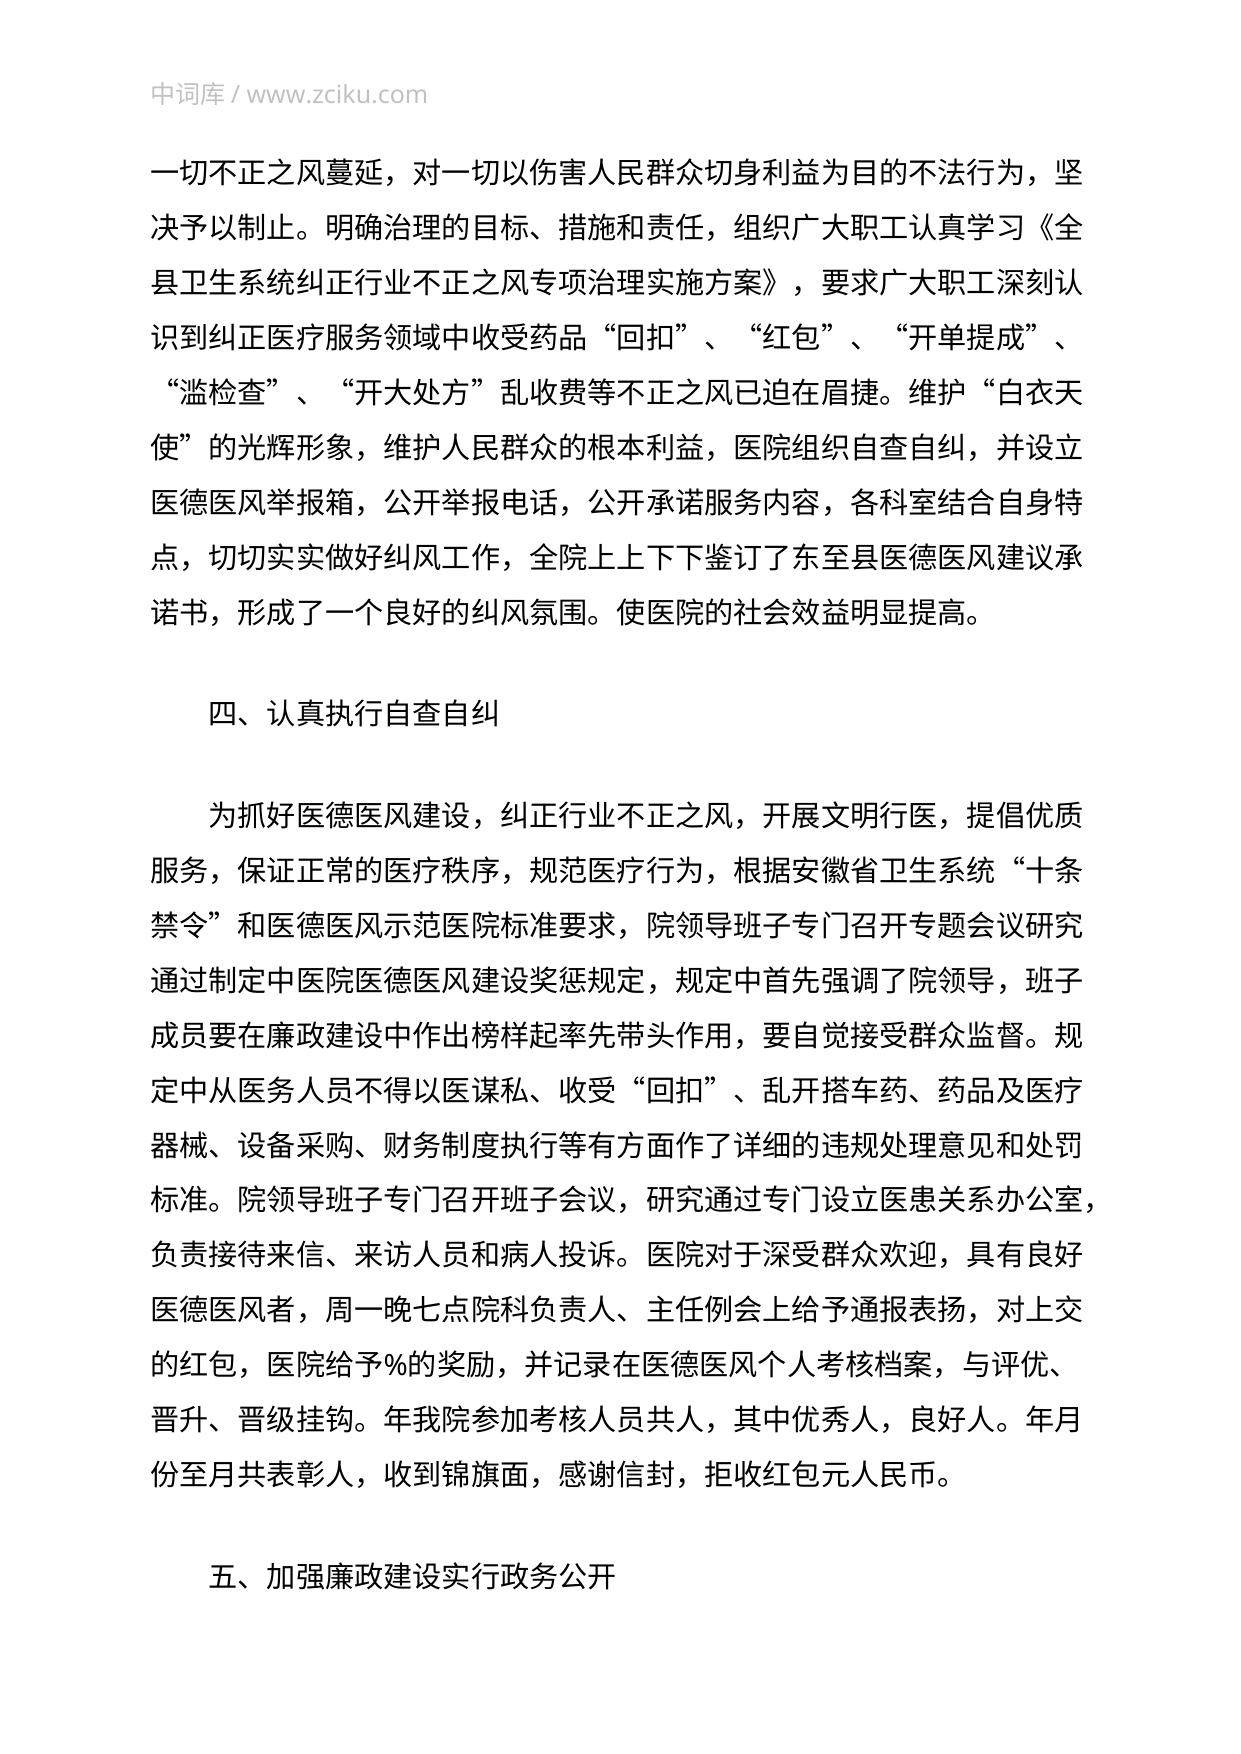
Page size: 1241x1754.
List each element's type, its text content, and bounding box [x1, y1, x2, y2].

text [150, 150, 1090, 631]
text 五、加强廉政建设实行政务公开 [150, 1553, 1090, 1596]
text 四、认真执行自查自纠 [150, 691, 1090, 733]
text 为抓好医德医风建设，纠正行业不正之风，开展文明行医，提倡优质服务，保证正常的医疗秩序，规范医疗行为，根据安徽省卫生系统“十条禁令”和医德医风示范医院标准要求，院领导班子专门召开专题会议研究通过制定中医院医德医风建设奖惩规定，规定中首先强调了院领导，班子成员要在廉政建设中作出榜样起率先带头作用，要自觉接受群众监督。规定中从医务人员不得以医谋私、收受“回扣”、乱开搭车药、药品及医疗器械、设备采购、财务制度执行等有方面作了详细的违规处理意见和处罚标准。院领导班子专门召开班子会议，研究通过专门设立医患关系办公室，负责接待来信、来访人员和病人投诉。医院对于深受群众欢迎，具有良好医德医风者，周一晚七点院科负责人、主任例会上给予通报表扬，对上交的红包，医院给予%的奖励，并记录在医德医风个人考核档案，与评优、晋升、晋级挂钩。年我院参加考核人员共人，其中优秀人，良好人。年月份至月共表彰人，收到锦旗面，感谢信封，拒收红包元人民币。 [150, 793, 1090, 1494]
